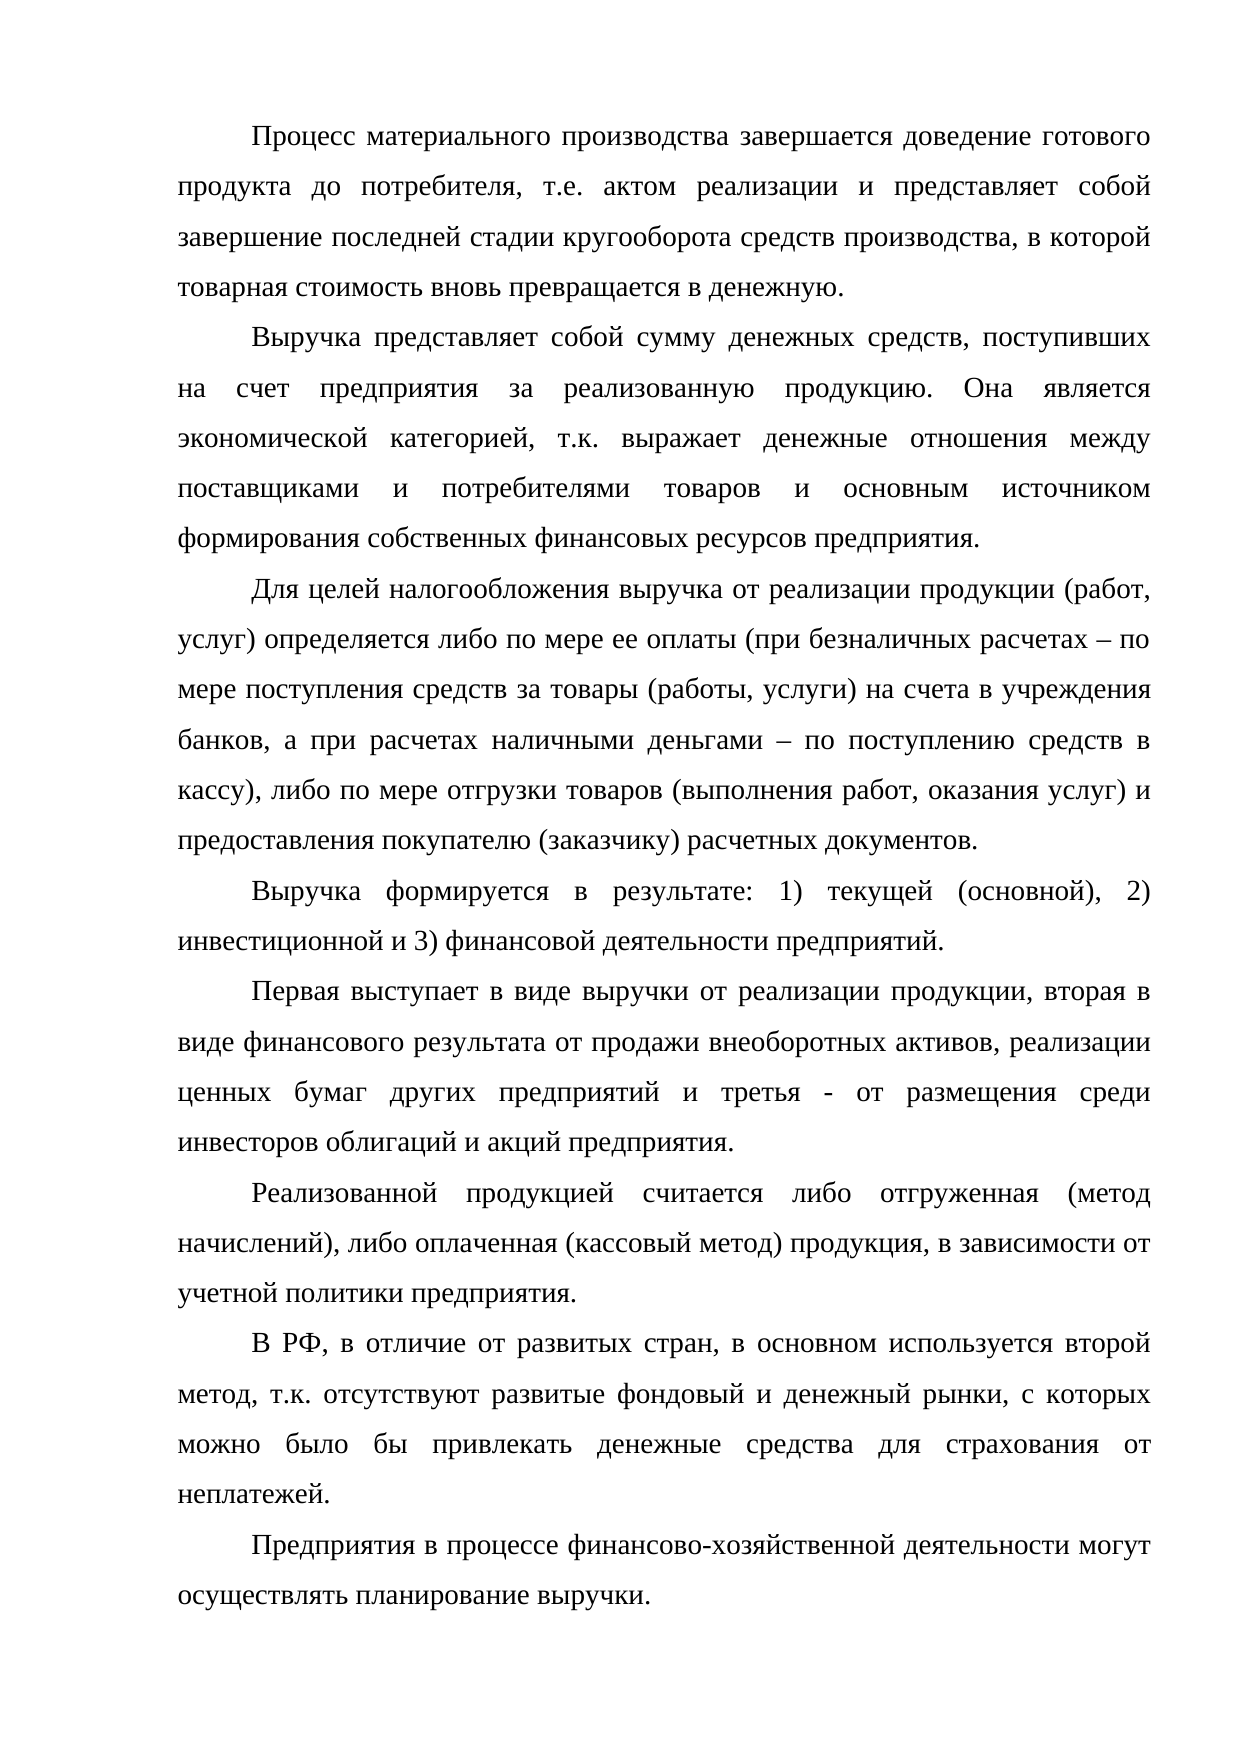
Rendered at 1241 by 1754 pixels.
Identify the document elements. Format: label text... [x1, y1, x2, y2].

text Реализованной продукцией считается либо отгруженная (метод начислений), либо оплаченная (кассовый метод) продукция, в зависимости от учетной политики предприятия. [177, 1175, 1152, 1309]
text Выручка представляет собой сумму денежных средств, поступивших на счет предприятия за реализованную продукцию. Она является экономической категорией, т.к. выражает денежные отношения между поставщиками и потребителями товаров и основным источником формирования собственных финансовых ресурсов предприятия. [177, 319, 1152, 554]
text Для целей налогообложения выручка от реализации продукции (работ, услуг) определяется либо по мере ее оплаты (при безналичных расчетах – по мере поступления средств за товары (работы, услуги) на счета в учреждения банков, а при расчетах наличными деньгами – по поступлению средств в кассу), либо по мере отгрузки товаров (выполнения работ, оказания услуг) и предоставления покупателю (заказчику) расчетных документов. [177, 571, 1152, 856]
text Предприятия в процессе финансово-хозяйственной деятельности могут осуществлять планирование выручки. [177, 1527, 1152, 1611]
text Процесс материального производства завершается доведение готового продукта до потребителя, т.е. актом реализации и представляет собой завершение последней стадии кругооборота средств производства, в которой товарная стоимость вновь превращается в денежную. [177, 118, 1152, 303]
text Выручка формируется в результате: 1) текущей (основной), 2) инвестиционной и 3) финансовой деятельности предприятий. [177, 873, 1152, 957]
text Первая выступает в виде выручки от реализации продукции, вторая в виде финансового результата от продажи внеоборотных активов, реализации ценных бумаг других предприятий и третья - от размещения среди инвесторов облигаций и акций предприятия. [177, 973, 1152, 1158]
text В РФ, в отличие от развитых стран, в основном используется второй метод, т.к. отсутствуют развитые фондовый и денежный рынки, с которых можно было бы привлекать денежные средства для страхования от неплатежей. [177, 1326, 1152, 1510]
